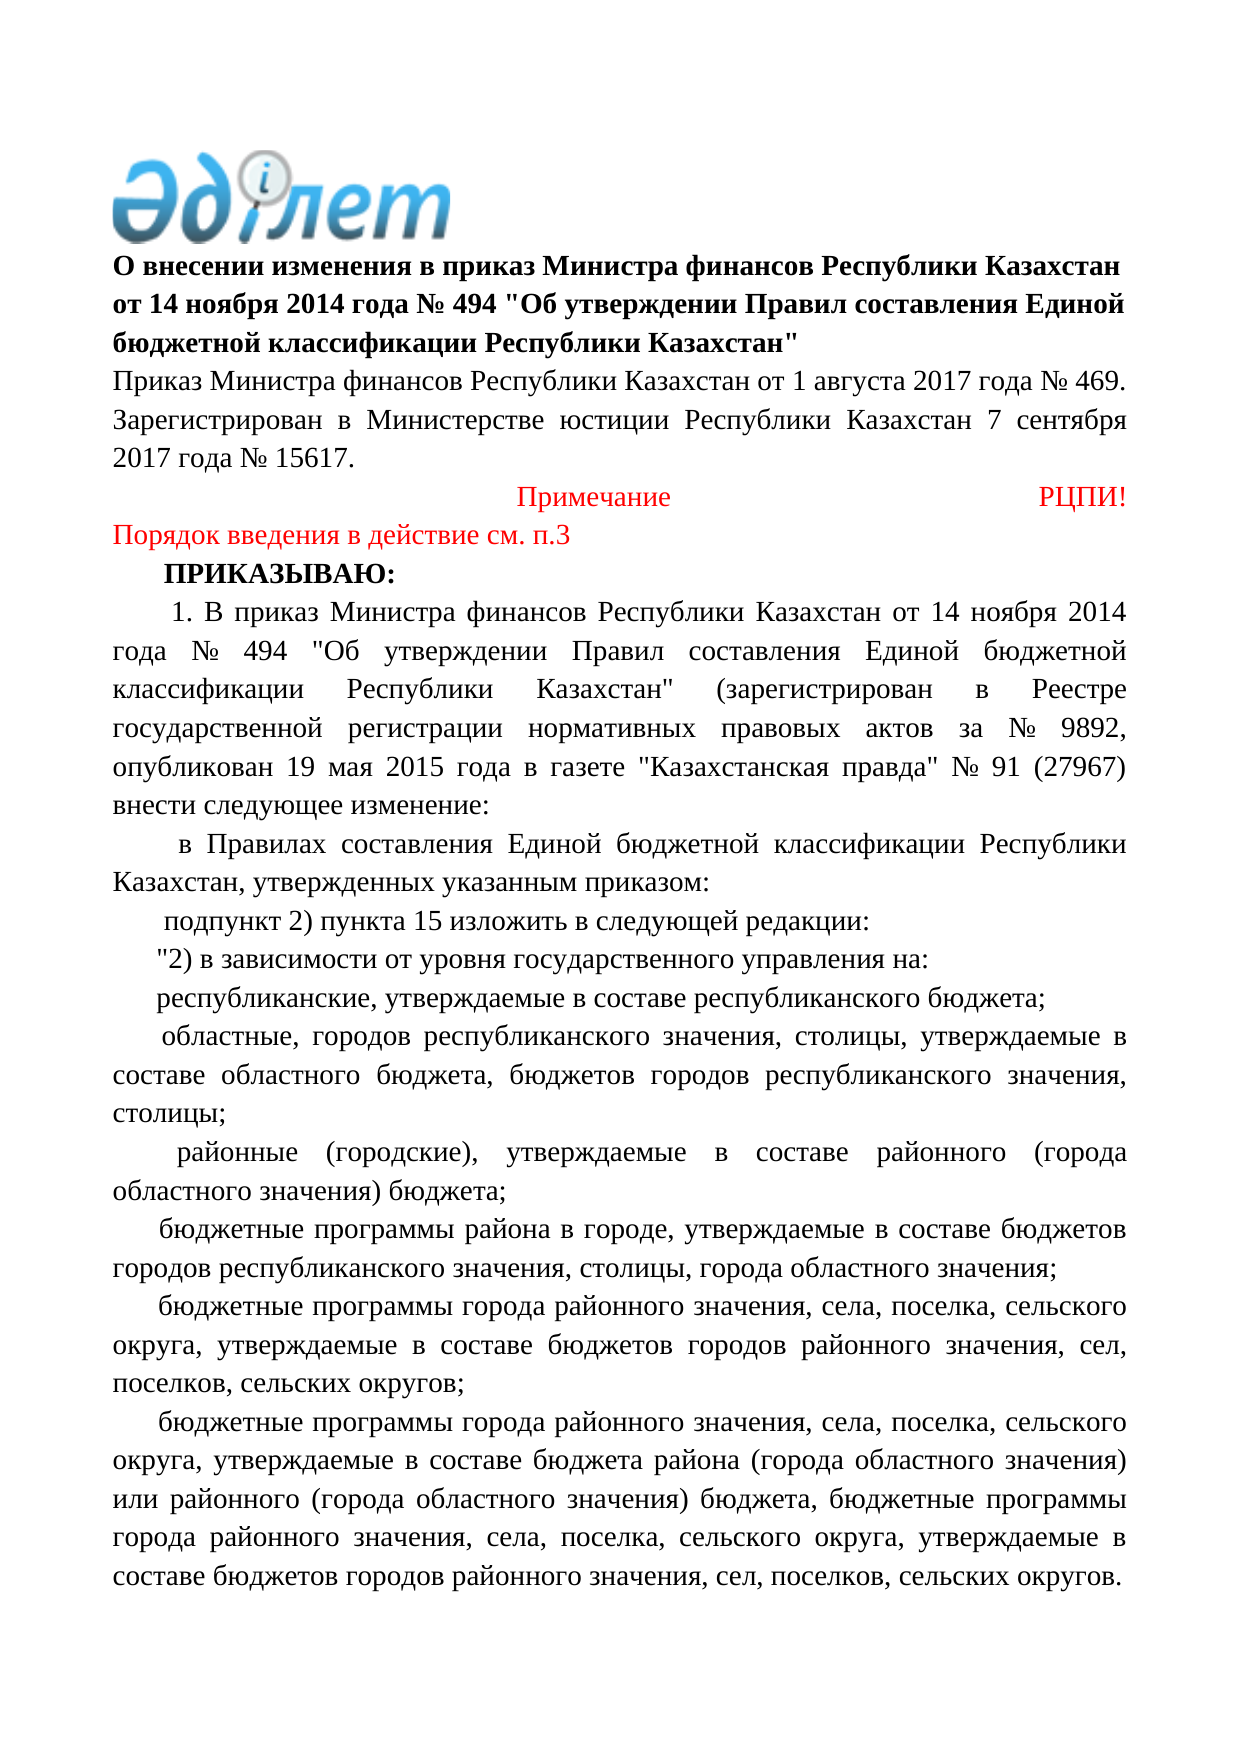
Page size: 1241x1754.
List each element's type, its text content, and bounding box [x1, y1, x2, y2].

text "2) в зависимости от уровня государственного управления на: [112, 941, 1128, 975]
text Примечание РЦПИ! Порядок введения в действие см. п.3 [112, 479, 1128, 551]
text 1. В приказ Министра финансов Республики Казахстан от 14 ноября 2014 года № 494 "Об утверждении Правил составления Единой бюджетной классификации Республики Казахстан" (зарегистрирован в Реестре государственной регистрации нормативных правовых актов за № 9892, опубликован 19 мая 2015 года в газете "Казахстанская правда" № 91 (27967) внести следующее изменение: [112, 594, 1128, 821]
text бюджетные программы района в городе, утверждаемые в составе бюджетов городов республиканского значения, столицы, города областного значения; [112, 1211, 1128, 1283]
picture [112, 150, 451, 244]
text подпункт 2) пункта 15 изложить в следующей редакции: [112, 903, 1128, 936]
text республиканские, утверждаемые в составе республиканского бюджета; [112, 980, 1128, 1013]
text бюджетные программы города районного значения, села, поселка, сельского округа, утверждаемые в составе бюджета района (города областного значения) или районного (города областного значения) бюджета, бюджетные программы города районного значения, села, поселка, сельского округа, утверждаемые в составе бюджетов городов районного значения, сел, поселков, сельских округов. [112, 1404, 1128, 1592]
text районные (городские), утверждаемые в составе районного (города областного значения) бюджета; [112, 1134, 1128, 1206]
text в Правилах составления Единой бюджетной классификации Республики Казахстан, утвержденных указанным приказом: [112, 826, 1128, 898]
text ПРИКАЗЫВАЮ: [112, 556, 1128, 589]
text бюджетные программы города районного значения, села, поселка, сельского округа, утверждаемые в составе бюджетов городов районного значения, сел, поселков, сельских округов; [112, 1288, 1128, 1399]
text О внесении изменения в приказ Министра финансов Республики Казахстан от 14 ноября 2014 года № 494 "Об утверждении Правил составления Единой бюджетной классификации Республики Казахстан" [112, 248, 1128, 358]
text Приказ Министра финансов Республики Казахстан от 1 августа 2017 года № 469. Зарегистрирован в Министерстве юстиции Республики Казахстан 7 сентября 2017 года № 15617. [112, 363, 1128, 474]
text областные, городов республиканского значения, столицы, утверждаемые в составе областного бюджета, бюджетов городов республиканского значения, столицы; [112, 1018, 1128, 1129]
